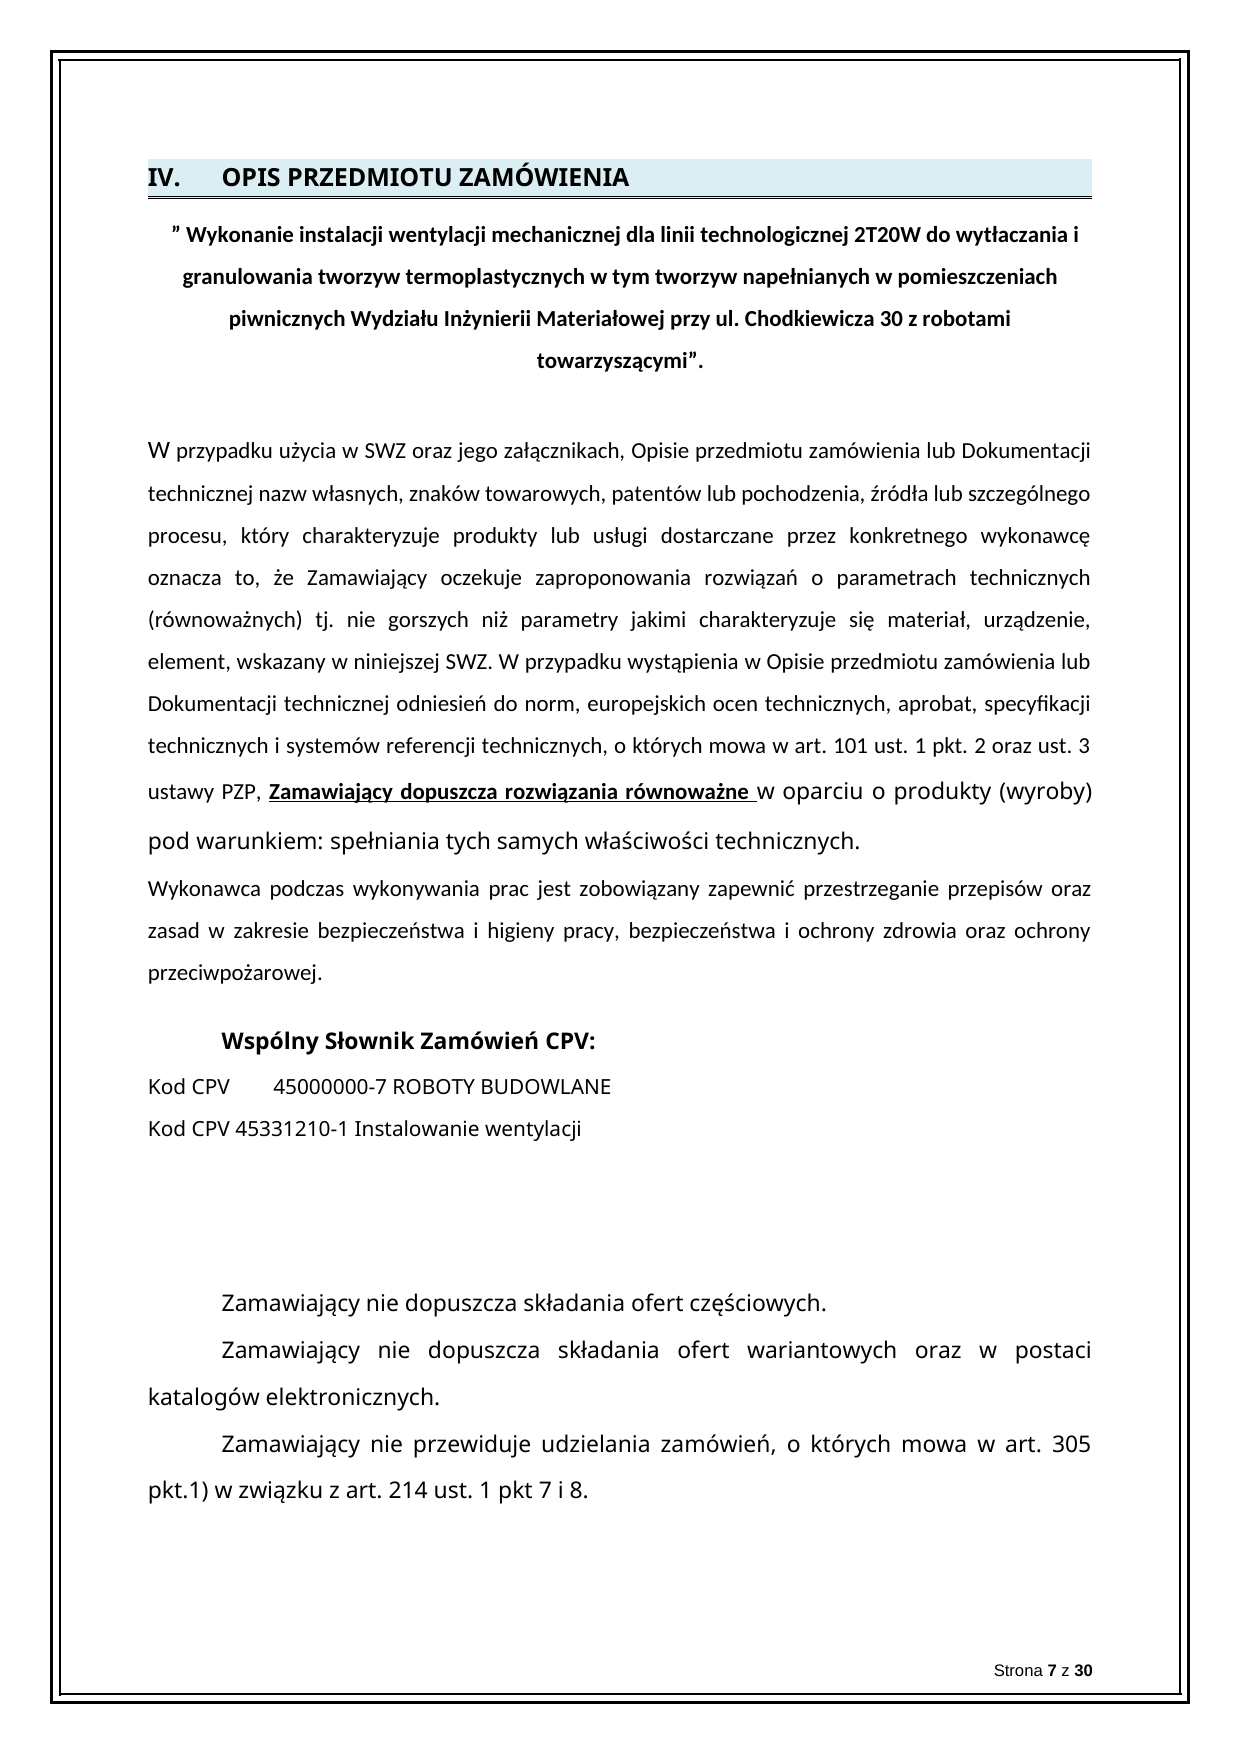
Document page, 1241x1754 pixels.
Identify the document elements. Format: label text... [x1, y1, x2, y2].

text Zamawiający nie dopuszcza składania ofert wariantowych oraz w postaci katalogów elektronicznych. [148, 1334, 1092, 1412]
text W przypadku użycia w SWZ oraz jego załącznikach, Opisie przedmiotu zamówienia lub Dokumentacji technicznej nazw własnych, znaków towarowych, patentów lub pochodzenia, źródła lub szczególnego procesu, który charakteryzuje produkty lub usługi dostarczane przez konkretnego wykonawcę oznacza to, że Zamawiający oczekuje zaproponowania rozwiązań o parametrach technicznych (równoważnych) tj. nie gorszych niż parametry jakimi charakteryzuje się materiał, urządzenie, element, wskazany w niniejszej SWZ. W przypadku wystąpienia w Opisie przedmiotu zamówienia lub Dokumentacji technicznej odniesień do norm, europejskich ocen technicznych, aprobat, specyfikacji technicznych i systemów referencji technicznych, o których mowa w art. 101 ust. 1 pkt. 2 oraz ust. 3 ustawy PZP, Zamawiający dopuszcza rozwiązania równoważne w oparciu o produkty (wyroby) pod warunkiem: spełniania tych samych właściwości technicznych. [148, 435, 1092, 857]
list Wspólny Słownik Zamówień CPV: [148, 1025, 1092, 1056]
list Zamawiający nie przewiduje udzielania zamówień, o których mowa w art. 305 pkt.1) w związku z art. 214 ust. 1 pkt 7 i 8. [148, 1428, 1092, 1506]
list OPIS PRZEDMIOTU ZAMÓWIENIA [148, 159, 1092, 196]
text ” Wykonanie instalacji wentylacji mechanicznej dla linii technologicznej 2T20W do wytłaczania i granulowania tworzyw termoplastycznych w tym tworzyw napełnianych w pomieszczeniach piwnicznych Wydziału Inżynierii Materiałowej przy ul. Chodkiewicza 30 z robotami towarzyszącymi”. [148, 220, 1092, 374]
text Zamawiający nie dopuszcza składania ofert częściowych. [148, 1243, 1092, 1318]
text Wykonawca podczas wykonywania prac jest zobowiązany zapewnić przestrzeganie przepisów oraz zasad w zakresie bezpieczeństwa i higieny pracy, bezpieczeństwa i ochrony zdrowia oraz ochrony przeciwpożarowej. [148, 874, 1092, 986]
text Kod CPV 45000000-7 ROBOTY BUDOWLANE Kod CPV 45331210-1 Instalowanie wentylacji [148, 1072, 1092, 1228]
